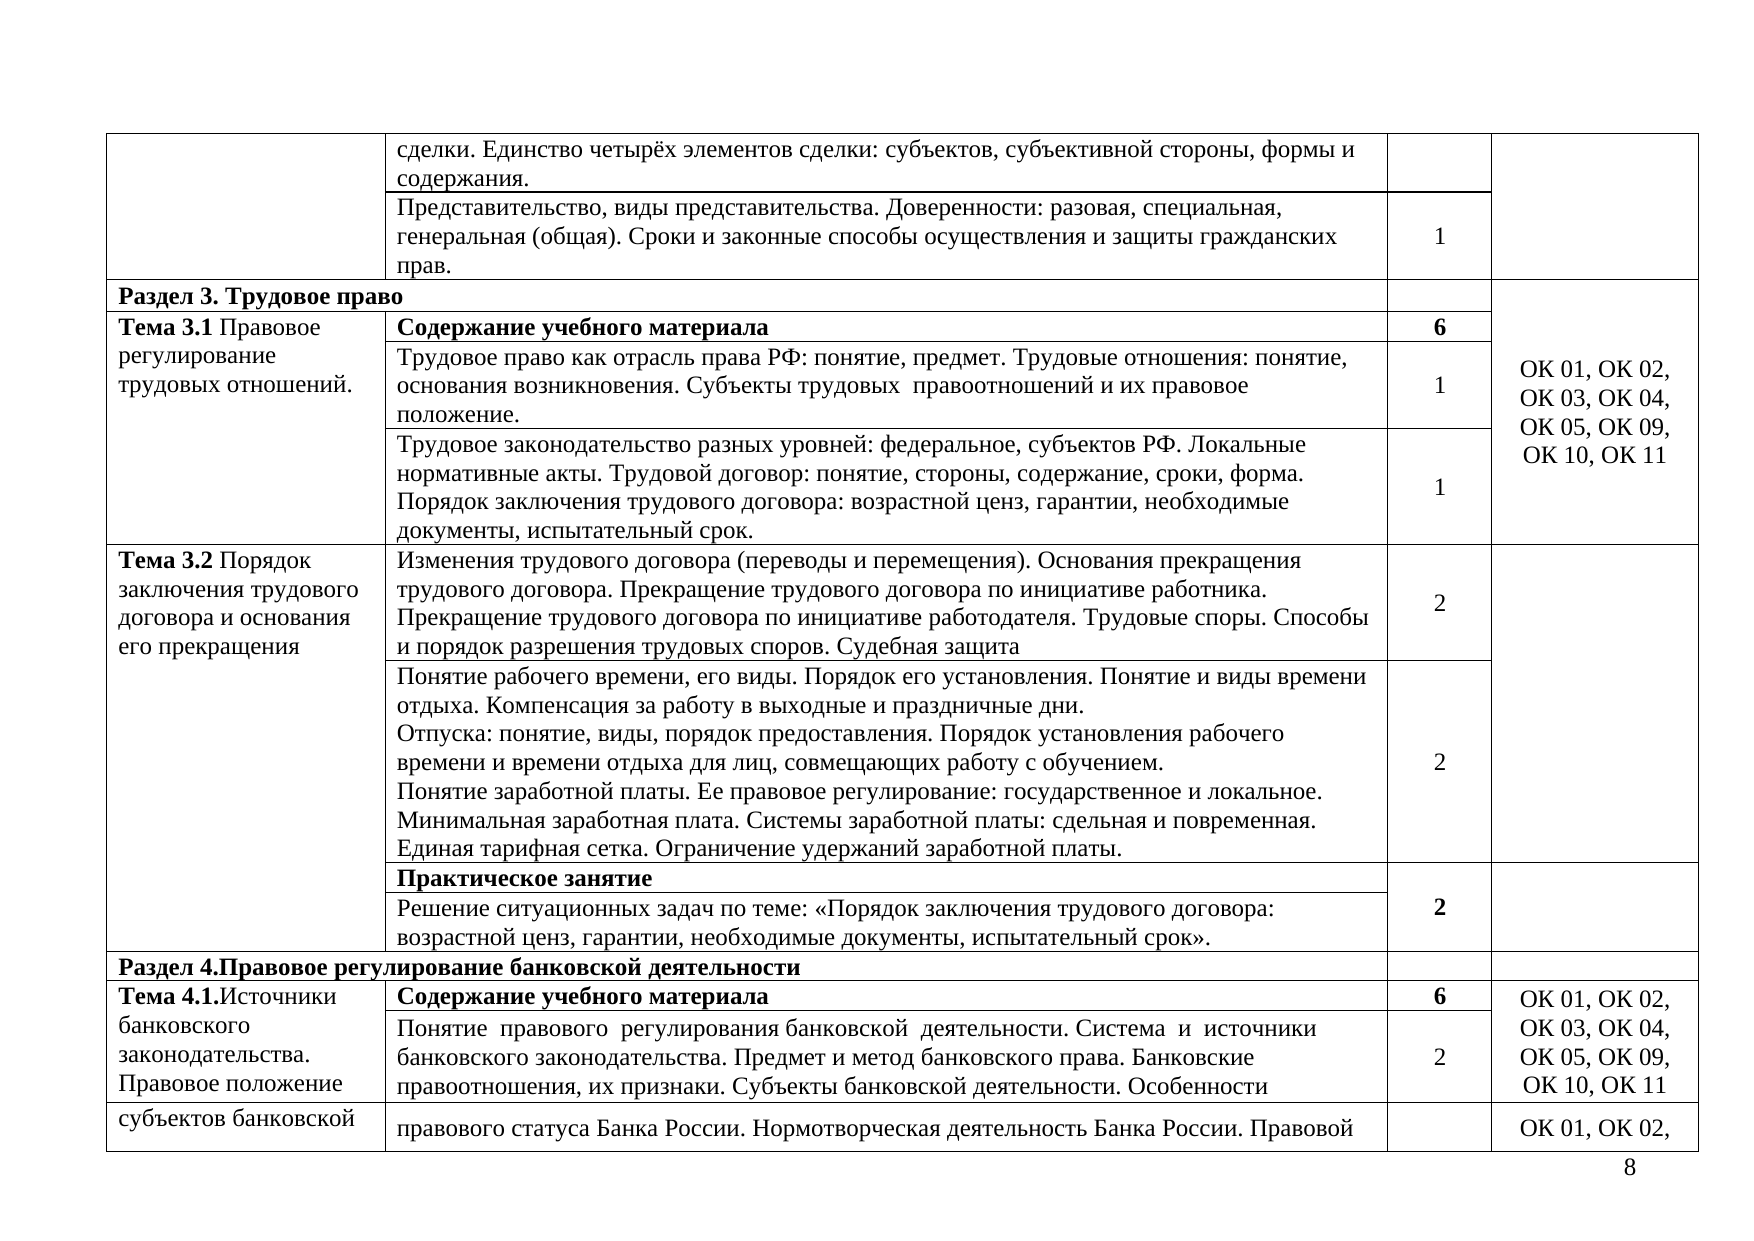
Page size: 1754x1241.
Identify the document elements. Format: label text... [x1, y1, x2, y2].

table_cell 1 [1388, 193, 1491, 279]
table_cell [1492, 134, 1698, 279]
table_cell 6 [1388, 312, 1491, 341]
table_cell Практическое занятие [386, 863, 1387, 892]
table_cell Решение ситуационных задач по теме: «Порядок заключения трудового договора: возрастной ценз, гарантии, необходимые документы, испытательный срок». [386, 893, 1387, 951]
table_cell [1492, 952, 1698, 980]
table_cell Тема 3.1 Правовое регулирование трудовых отношений. [107, 312, 385, 544]
table_cell 1 [1388, 429, 1491, 544]
table_cell 2 [1388, 1011, 1491, 1102]
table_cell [1492, 1103, 1698, 1151]
table_cell 1 [1388, 134, 1491, 191]
table_cell 1 [1388, 342, 1491, 428]
table_cell Понятие рабочего времени, его виды. Порядок его установления. Понятие и виды времени отдыха. Компенсация за работу в выходные и праздничные дни. Отпуска: понятие, виды, порядок предоставления. Порядок установления рабочего времени и времени отдыха для лиц, совмещающих работу с обучением. Понятие заработной платы. Ее правовое регулирование: государственное и локальное. Минимальная заработная плата. Системы заработной платы: сдельная и повременная. Единая тарифная сетка. Ограничение удержаний заработной платы. [386, 661, 1387, 862]
table_cell Тема 4.1.Источники банковского законодательства. Правовое положение [107, 981, 385, 1102]
table_cell [1492, 863, 1698, 951]
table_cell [107, 1103, 385, 1151]
table_cell 2 [1388, 545, 1491, 660]
table_cell [1492, 545, 1698, 862]
table_cell Раздел 3. Трудовое право [107, 280, 1387, 311]
table_cell ОК 01, ОК 02, ОК 03, ОК 04, ОК 05, ОК 09, ОК 10, ОК 11 [1492, 280, 1698, 544]
table_cell 2 [1388, 661, 1491, 862]
table_cell Представительство, виды представительства. Доверенности: разовая, специальная, генеральная (общая). Сроки и законные способы осуществления и защиты гражданских прав. [386, 193, 1387, 279]
table_cell ОК 01, ОК 02, ОК 03, ОК 04, ОК 05, ОК 09, ОК 10, ОК 11 [1492, 981, 1698, 1102]
table_cell [1388, 952, 1491, 980]
table_cell [1388, 1103, 1491, 1151]
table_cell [386, 134, 1387, 191]
table_cell Трудовое законодательство разных уровней: федеральное, субъектов РФ. Локальные нормативные акты. Трудовой договор: понятие, стороны, содержание, сроки, форма. Порядок заключения трудового договора: возрастной ценз, гарантии, необходимые документы, испытательный срок. [386, 429, 1387, 544]
table_cell Понятие правового регулирования банковской деятельности. Система и источники банковского законодательства. Предмет и метод банковского права. Банковские правоотношения, их признаки. Субъекты банковской деятельности. Особенности [386, 1011, 1387, 1102]
table_cell Тема 3.2 Порядок заключения трудового договора и основания его прекращения [107, 545, 385, 951]
table_cell Содержание учебного материала [386, 312, 1387, 341]
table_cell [386, 1103, 1387, 1151]
table_cell [107, 134, 385, 279]
table_cell [1388, 280, 1491, 311]
table_cell Трудовое право как отрасль права РФ: понятие, предмет. Трудовые отношения: понятие, основания возникновения. Субъекты трудовых правоотношений и их правовое положение. [386, 342, 1387, 428]
table_cell 6 [1388, 981, 1491, 1010]
table_cell Раздел 4.Правовое регулирование банковской деятельности [107, 952, 1387, 980]
table_cell Изменения трудового договора (переводы и перемещения). Основания прекращения трудового договора. Прекращение трудового договора по инициативе работника. Прекращение трудового договора по инициативе работодателя. Трудовые споры. Способы и порядок разрешения трудовых споров. Судебная защита [386, 545, 1387, 660]
table_cell 2 [1388, 863, 1491, 951]
table_cell Содержание учебного материала [386, 981, 1387, 1010]
